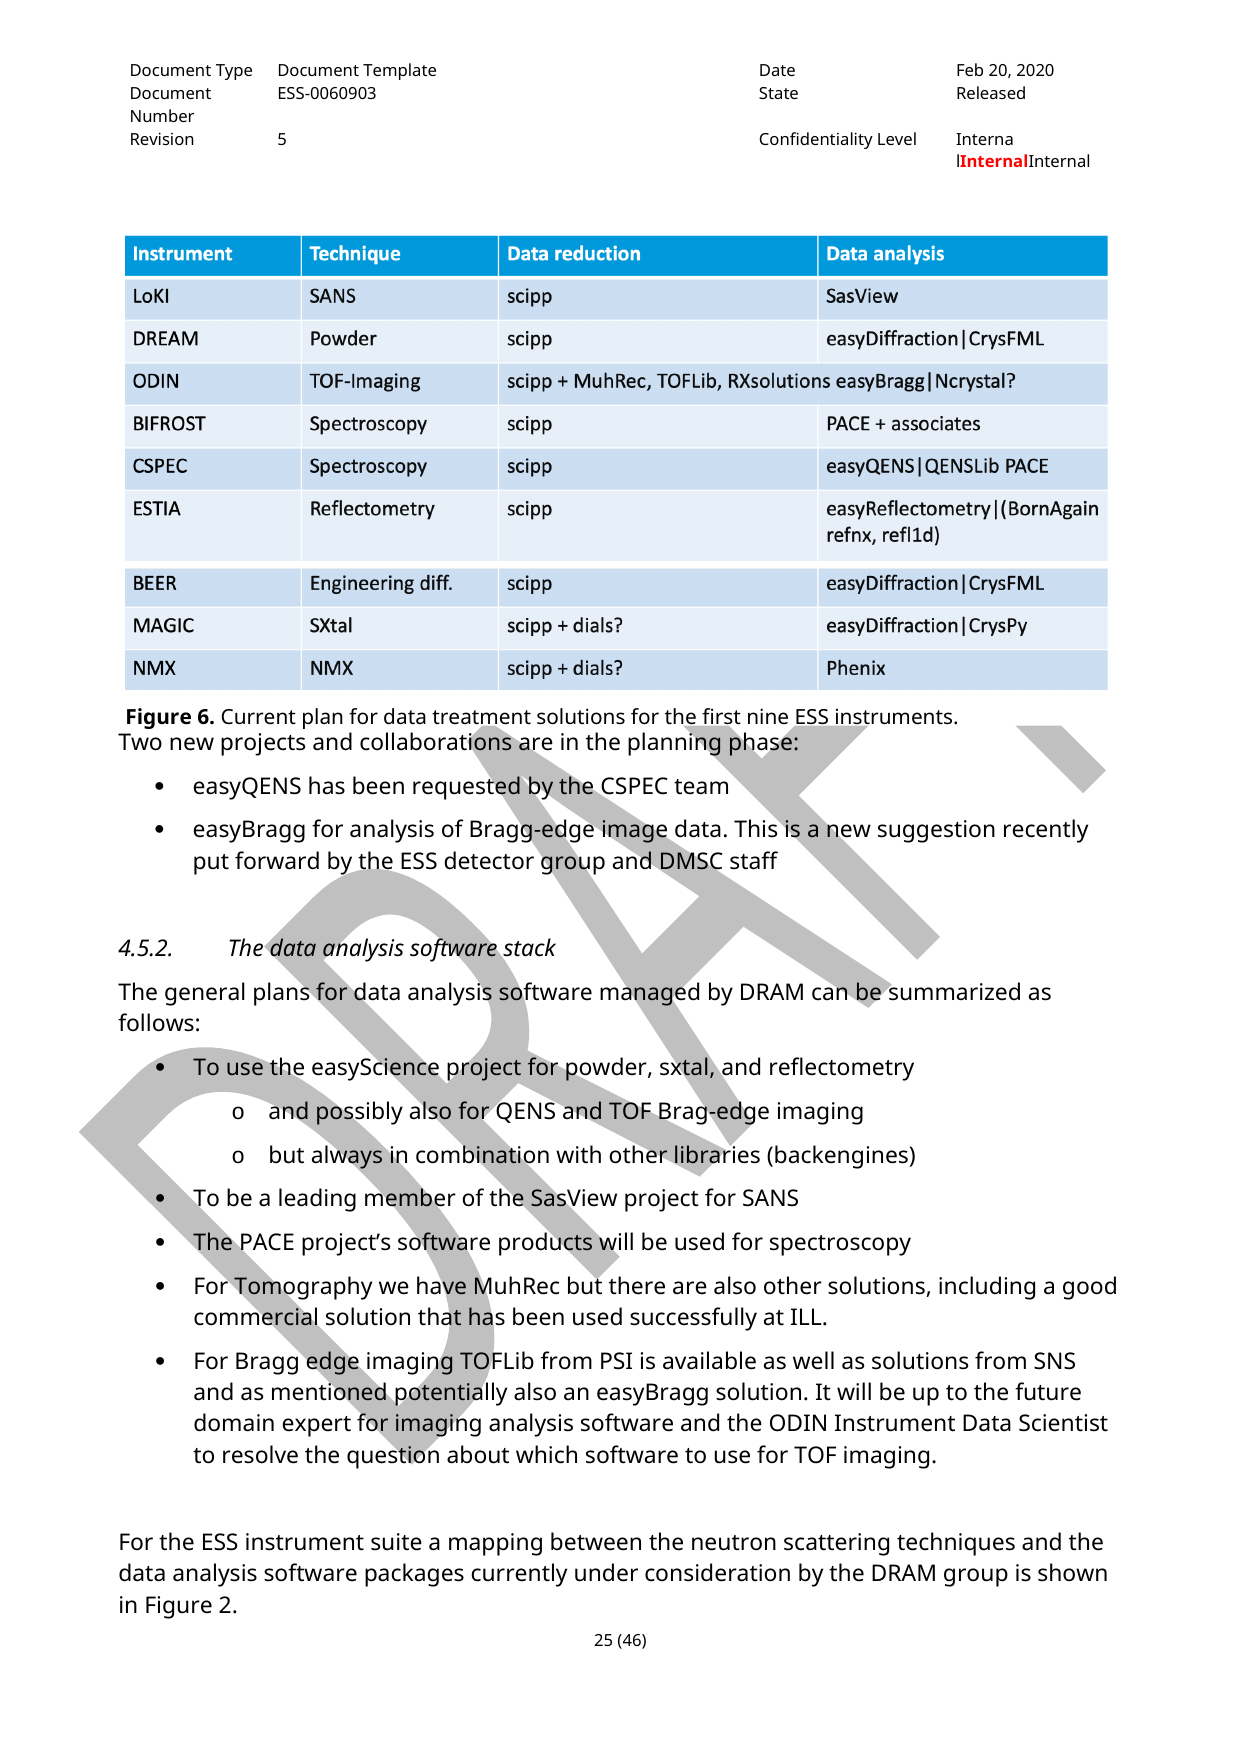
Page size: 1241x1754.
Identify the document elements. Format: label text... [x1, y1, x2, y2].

list but always in combination with other libraries (backengines) [231, 1138, 1122, 1170]
list The PACE project’s software products will be used for spectroscopy [156, 1226, 1122, 1257]
text The general plans for data analysis software managed by DRAM can be summarized as follows: [118, 976, 1122, 1038]
list easyBragg for analysis of Bragg-edge image data. This is a new suggestion recently put forward by the ESS detector group and DMSC staff [155, 813, 1122, 876]
picture [875, 250, 882, 260]
picture [140, 250, 148, 260]
picture [204, 250, 212, 260]
list To be a leading member of the SasView project for SANS [156, 1182, 1122, 1214]
picture [125, 235, 1108, 690]
picture [368, 250, 377, 264]
picture [532, 248, 537, 260]
picture [898, 250, 904, 259]
picture [631, 250, 640, 260]
picture [597, 248, 611, 260]
picture [215, 250, 224, 260]
list To use the easyScience project for powder, sxtal, and reflectometry [156, 1051, 1122, 1082]
picture [226, 248, 231, 260]
picture [938, 250, 943, 259]
picture [380, 250, 384, 260]
picture [330, 250, 337, 260]
picture [320, 250, 328, 259]
text For the ESS instrument suite a mapping between the neutron scattering techniques and the data analysis software packages currently under consideration by the DRAM group is shown in Figure 2. [118, 1526, 1122, 1620]
list For Tomography we have MuhRec but there are also other solutions, including a good commercial solution that has been used successfully at ILL. [156, 1270, 1122, 1332]
picture [556, 250, 561, 260]
list easyQENS has been requested by the CSPEC team [155, 770, 1122, 801]
picture [924, 250, 929, 259]
picture [187, 250, 201, 260]
list For Bragg edge imaging TOFLib from PSI is available as well as solutions from SNS and as mentioned potentially also an easyBragg solution. It will be up to the future domain expert for imaging analysis software and the ODIN Instrument Data Scientist to resolve the question about which software to use for TOF imaging. [156, 1345, 1122, 1470]
picture [151, 248, 164, 260]
picture [310, 247, 320, 260]
picture [167, 250, 179, 260]
picture [540, 250, 547, 260]
picture [913, 250, 921, 264]
picture [523, 250, 529, 259]
list and possibly also for QENS and TOF Brag-edge imaging [231, 1095, 1122, 1126]
picture [851, 248, 856, 260]
picture [574, 246, 582, 260]
picture [586, 250, 590, 260]
picture [391, 250, 400, 260]
picture [340, 246, 348, 260]
picture [828, 247, 839, 260]
picture [509, 247, 519, 260]
picture [619, 250, 628, 259]
picture [563, 250, 571, 260]
picture [351, 250, 360, 260]
picture [842, 250, 849, 260]
picture [886, 250, 894, 260]
subtitle The data analysis software stack [118, 932, 1122, 963]
picture [859, 250, 866, 260]
